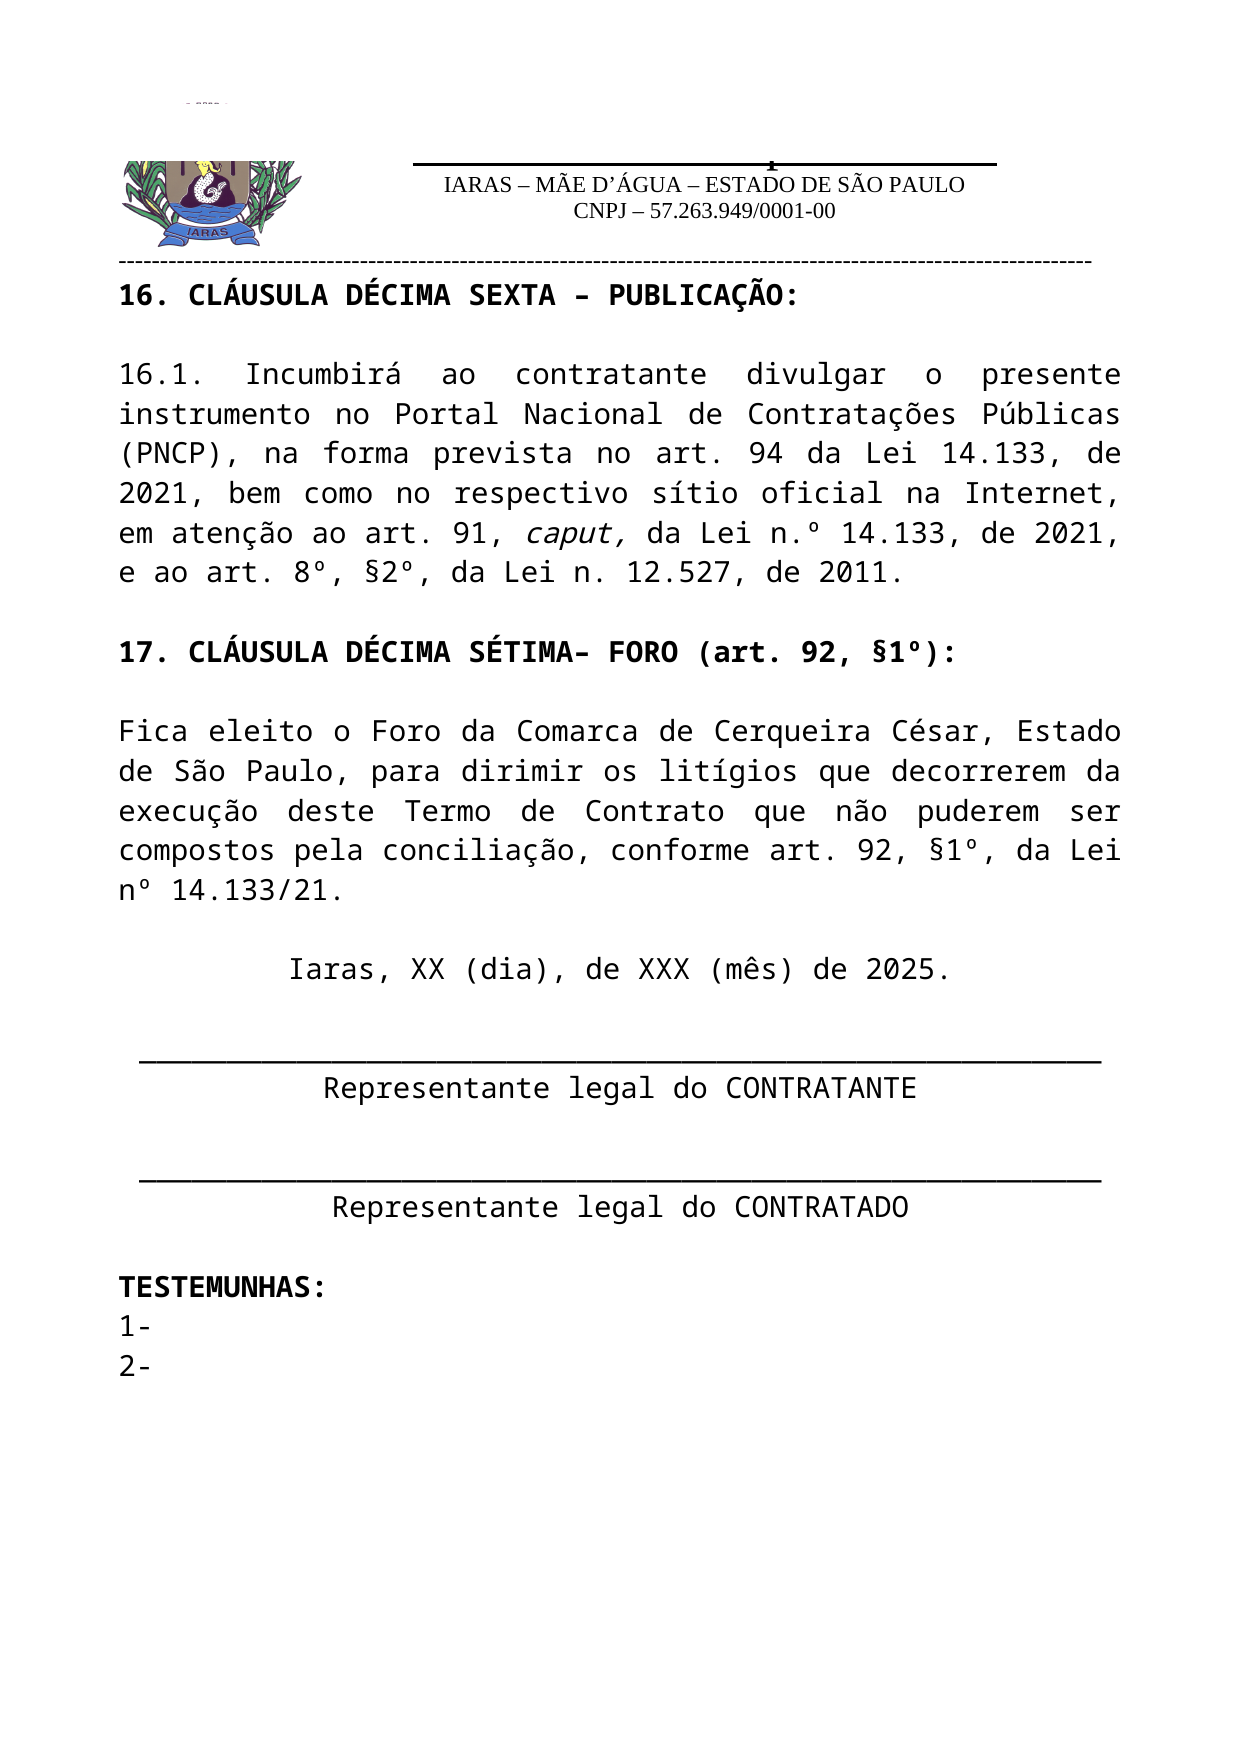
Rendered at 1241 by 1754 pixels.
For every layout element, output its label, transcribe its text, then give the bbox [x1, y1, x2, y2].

text 17. CLÁUSULA DÉCIMA SÉTIMA– FORO (art. 92, §1º): [118, 631, 1122, 671]
text 2- [118, 1345, 1122, 1385]
text Representante legal do CONTRATADO [118, 1187, 1122, 1226]
text Iaras, XX (dia), de XXX (mês) de 2025. [118, 948, 1122, 988]
picture [118, 161, 306, 251]
text 1- [118, 1306, 1122, 1345]
text Representante legal do CONTRATANTE [118, 1068, 1122, 1107]
text Fica eleito o Foro da Comarca de Cerqueira César, Estado de São Paulo, para dirimir os litígios que decorrerem da execução deste Termo de Contrato que não puderem ser compostos pela conciliação, conforme art. 92, §1º, da Lei nº 14.133/21. [118, 710, 1122, 909]
text _______________________________________________________ [118, 1028, 1122, 1068]
text 16. CLÁUSULA DÉCIMA SEXTA – PUBLICAÇÃO: [118, 274, 1122, 313]
text TESTEMUNHAS: [118, 1266, 1122, 1306]
list 16.1. Incumbirá ao contratante divulgar o presente instrumento no Portal Nacional de Contratações Públicas (PNCP), na forma prevista no art. 94 da Lei 14.133, de 2021, bem como no respectivo sítio oficial na Internet, em atenção ao art. 91, caput, da Lei n.º 14.133, de 2021, e ao art. 8º, §2º, da Lei n. 12.527, de 2011. [118, 353, 1122, 591]
text _______________________________________________________ [118, 1147, 1122, 1187]
